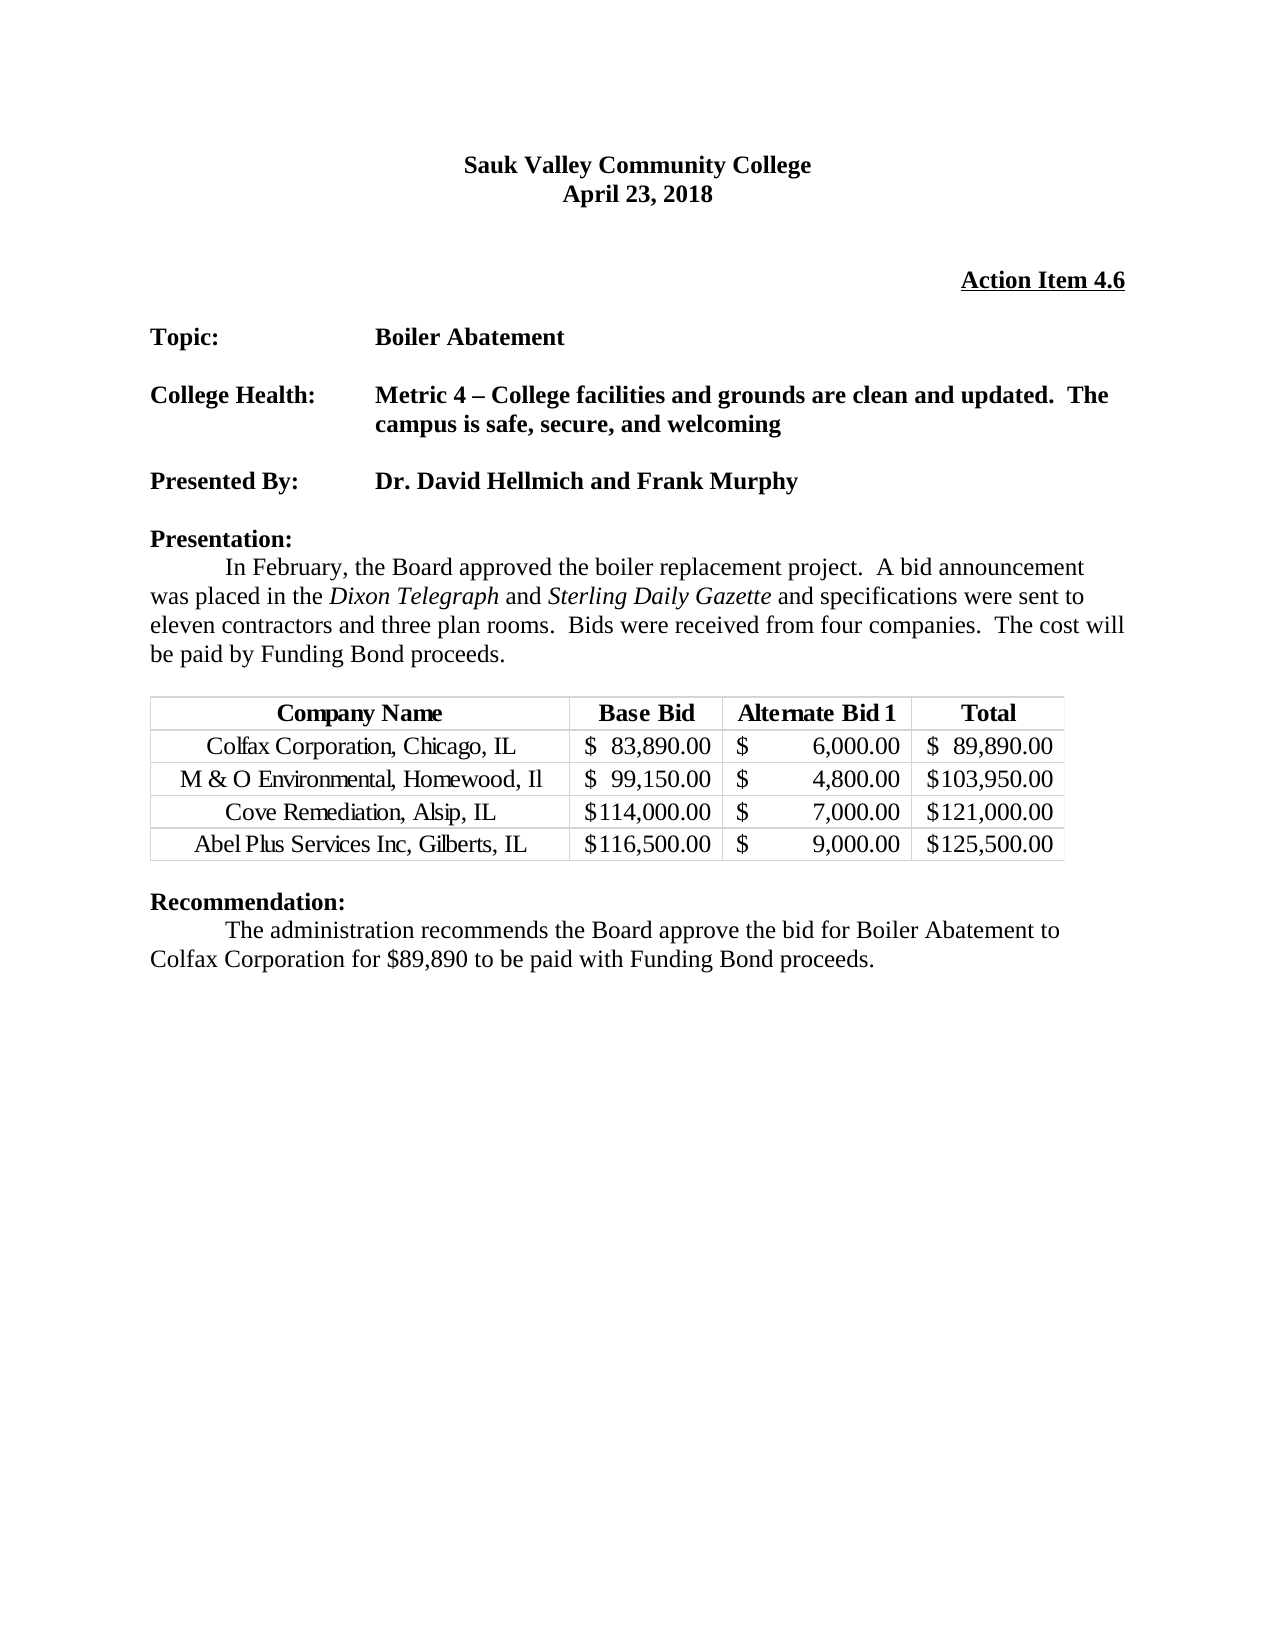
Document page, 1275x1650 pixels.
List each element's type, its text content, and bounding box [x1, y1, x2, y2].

text April 23, 2018 [150, 179, 1125, 207]
text Presentation: [150, 524, 1125, 552]
text College Health: Metric 4 – College facilities and grounds are clean and updated. The campus is safe, secure, and welcoming [150, 380, 1125, 437]
text Topic: Boiler Abatement [150, 322, 1125, 351]
text Action Item 4.6 [150, 265, 1125, 294]
text Presented By: Dr. David Hellmich and Frank Murphy [150, 466, 1125, 495]
text Sauk Valley Community College [150, 150, 1125, 179]
text The administration recommends the Board approve the bid for Boiler Abatement to Colfax Corporation for $89,890 to be paid with Funding Bond proceeds. [150, 916, 1125, 973]
text In February, the Board approved the boiler replacement project. A bid announcement was placed in the Dixon Telegraph and Sterling Daily Gazette and specifications were sent to eleven contractors and three plan rooms. Bids were received from four companies. The cost will be paid by Funding Bond proceeds. [150, 552, 1125, 667]
text Recommendation: [150, 887, 1125, 916]
